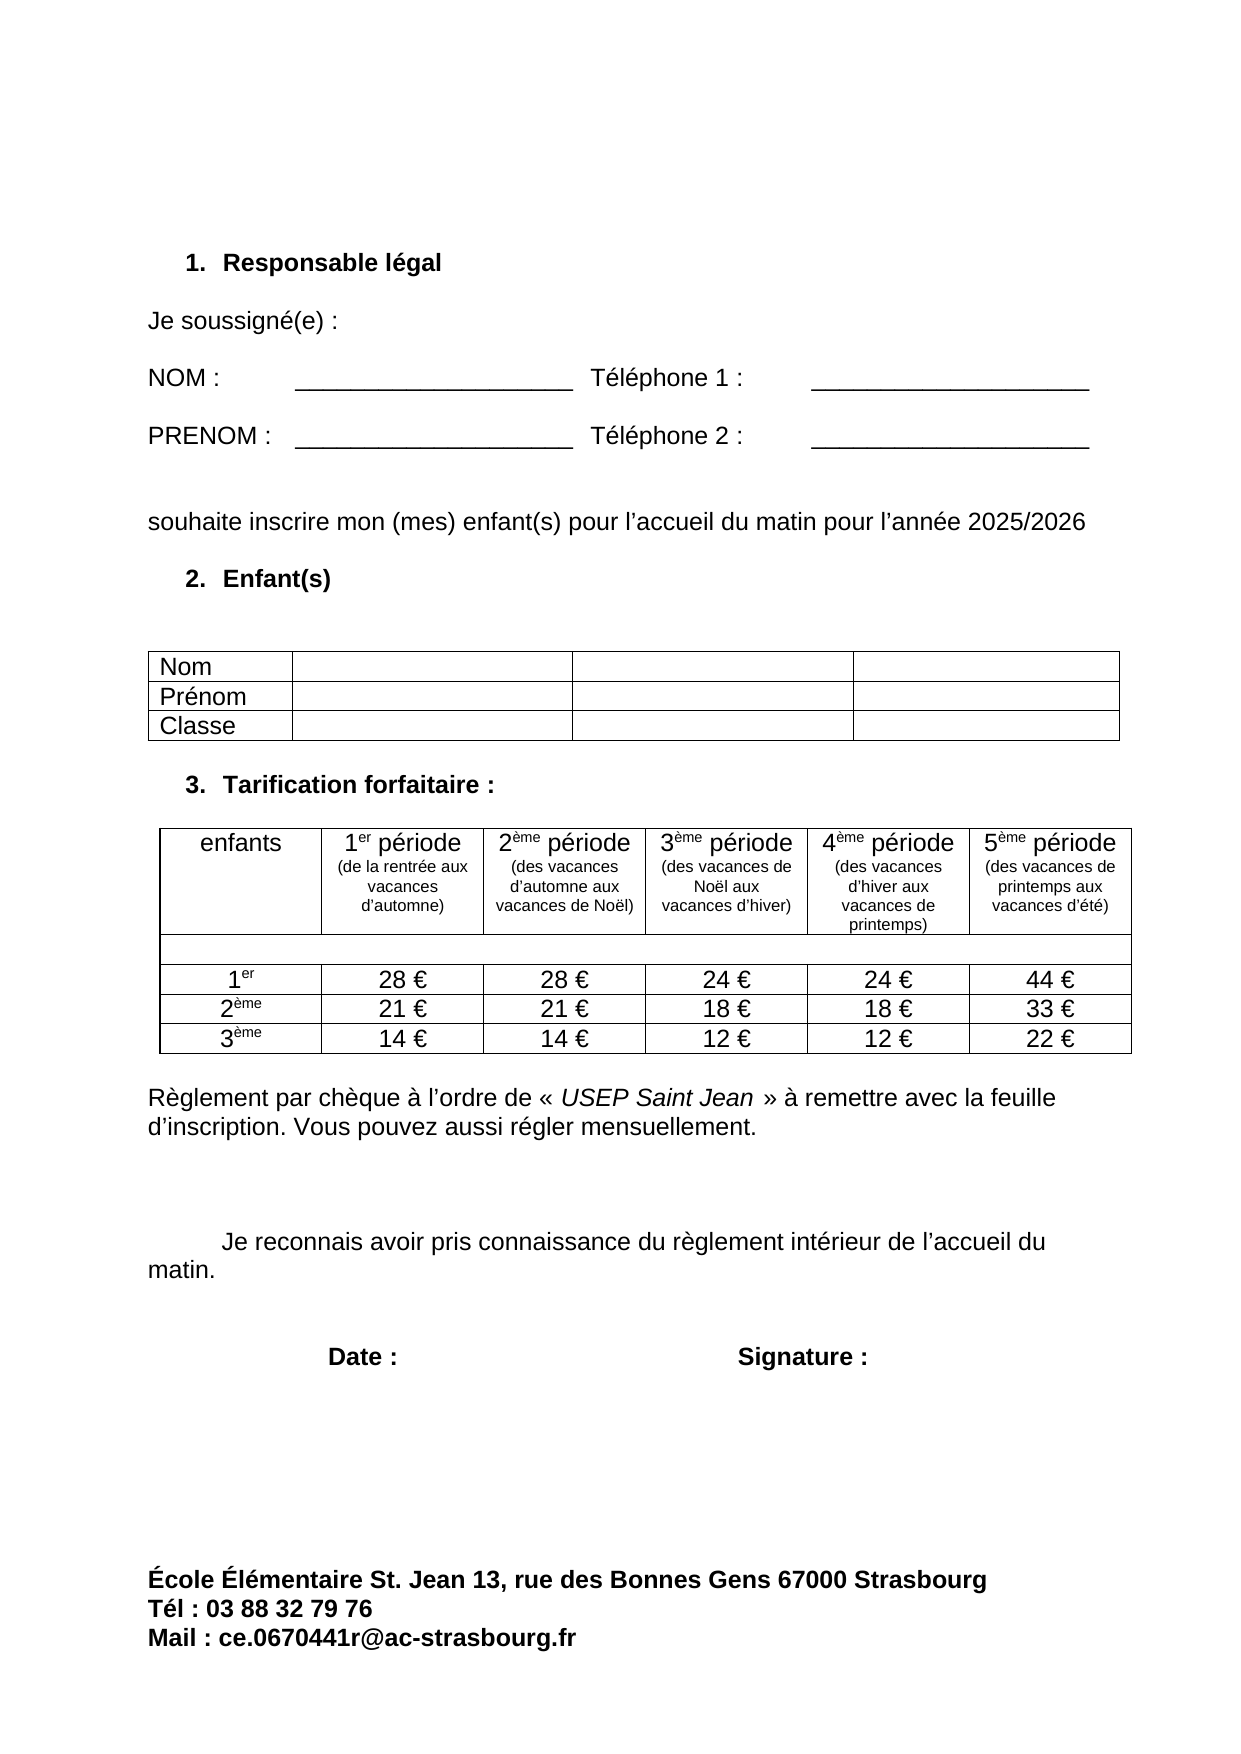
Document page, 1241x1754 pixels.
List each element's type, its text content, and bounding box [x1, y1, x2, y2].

table_cell Prénom [149, 682, 292, 710]
table_cell [293, 682, 572, 710]
table_cell 2ème [161, 995, 321, 1023]
list Responsable légal [185, 248, 1093, 277]
table_cell 12 € [808, 1024, 969, 1053]
table_header Nom [149, 652, 292, 681]
text Règlement par chèque à l’ordre de « USEP Saint Jean » à remettre avec la feuille d’inscription. Vous pouvez aussi régler mensuellement. [148, 1083, 1093, 1140]
table_header [573, 652, 853, 681]
table_cell 18 € [646, 995, 807, 1023]
table_cell Classe [149, 711, 292, 740]
list Tarification forfaitaire : [185, 770, 1093, 799]
table_header 1er période (de la rentrée aux vacances d’automne) [322, 829, 483, 934]
table_cell [573, 711, 853, 740]
table_cell [161, 935, 1131, 964]
text Date : Signature : [148, 1342, 1093, 1370]
table_header [293, 652, 572, 681]
table_cell 18 € [808, 995, 969, 1023]
text PRENOM : ____________________ Téléphone 2 : ____________________ [148, 421, 1093, 449]
table_cell [573, 682, 853, 710]
table_cell 24 € [808, 965, 969, 993]
list Enfant(s) [185, 564, 1093, 593]
table_cell 24 € [646, 965, 807, 993]
table_cell 3ème [161, 1024, 321, 1053]
table_cell 14 € [484, 1024, 645, 1053]
table_cell 21 € [322, 995, 483, 1023]
table_header 2ème période (des vacances d’automne aux vacances de Noël) [484, 829, 645, 934]
text Je soussigné(e) : [148, 306, 1093, 334]
table_cell 14 € [322, 1024, 483, 1053]
table_cell 21 € [484, 995, 645, 1023]
text souhaite inscrire mon (mes) enfant(s) pour l’accueil du matin pour l’année 2025/2026 [148, 507, 1093, 536]
table_header 4ème période (des vacances d’hiver aux vacances de printemps) [808, 829, 969, 934]
table_header [854, 652, 1119, 681]
table_cell 44 € [970, 965, 1131, 993]
table_cell [854, 682, 1119, 710]
table_header 3ème période (des vacances de Noël aux vacances d’hiver) [646, 829, 807, 934]
table_cell 33 € [970, 995, 1131, 1023]
table_cell 12 € [646, 1024, 807, 1053]
text Je reconnais avoir pris connaissance du règlement intérieur de l’accueil du matin. [148, 1227, 1093, 1284]
table_cell [854, 711, 1119, 740]
table_cell 1er [161, 965, 321, 993]
table_cell 28 € [322, 965, 483, 993]
table_header 5ème période (des vacances de printemps aux vacances d’été) [970, 829, 1131, 934]
text NOM : ____________________ Téléphone 1 : ____________________ [148, 363, 1093, 392]
table_cell 22 € [970, 1024, 1131, 1053]
table_header enfants [161, 829, 321, 934]
table_cell 28 € [484, 965, 645, 993]
table_cell [293, 711, 572, 740]
